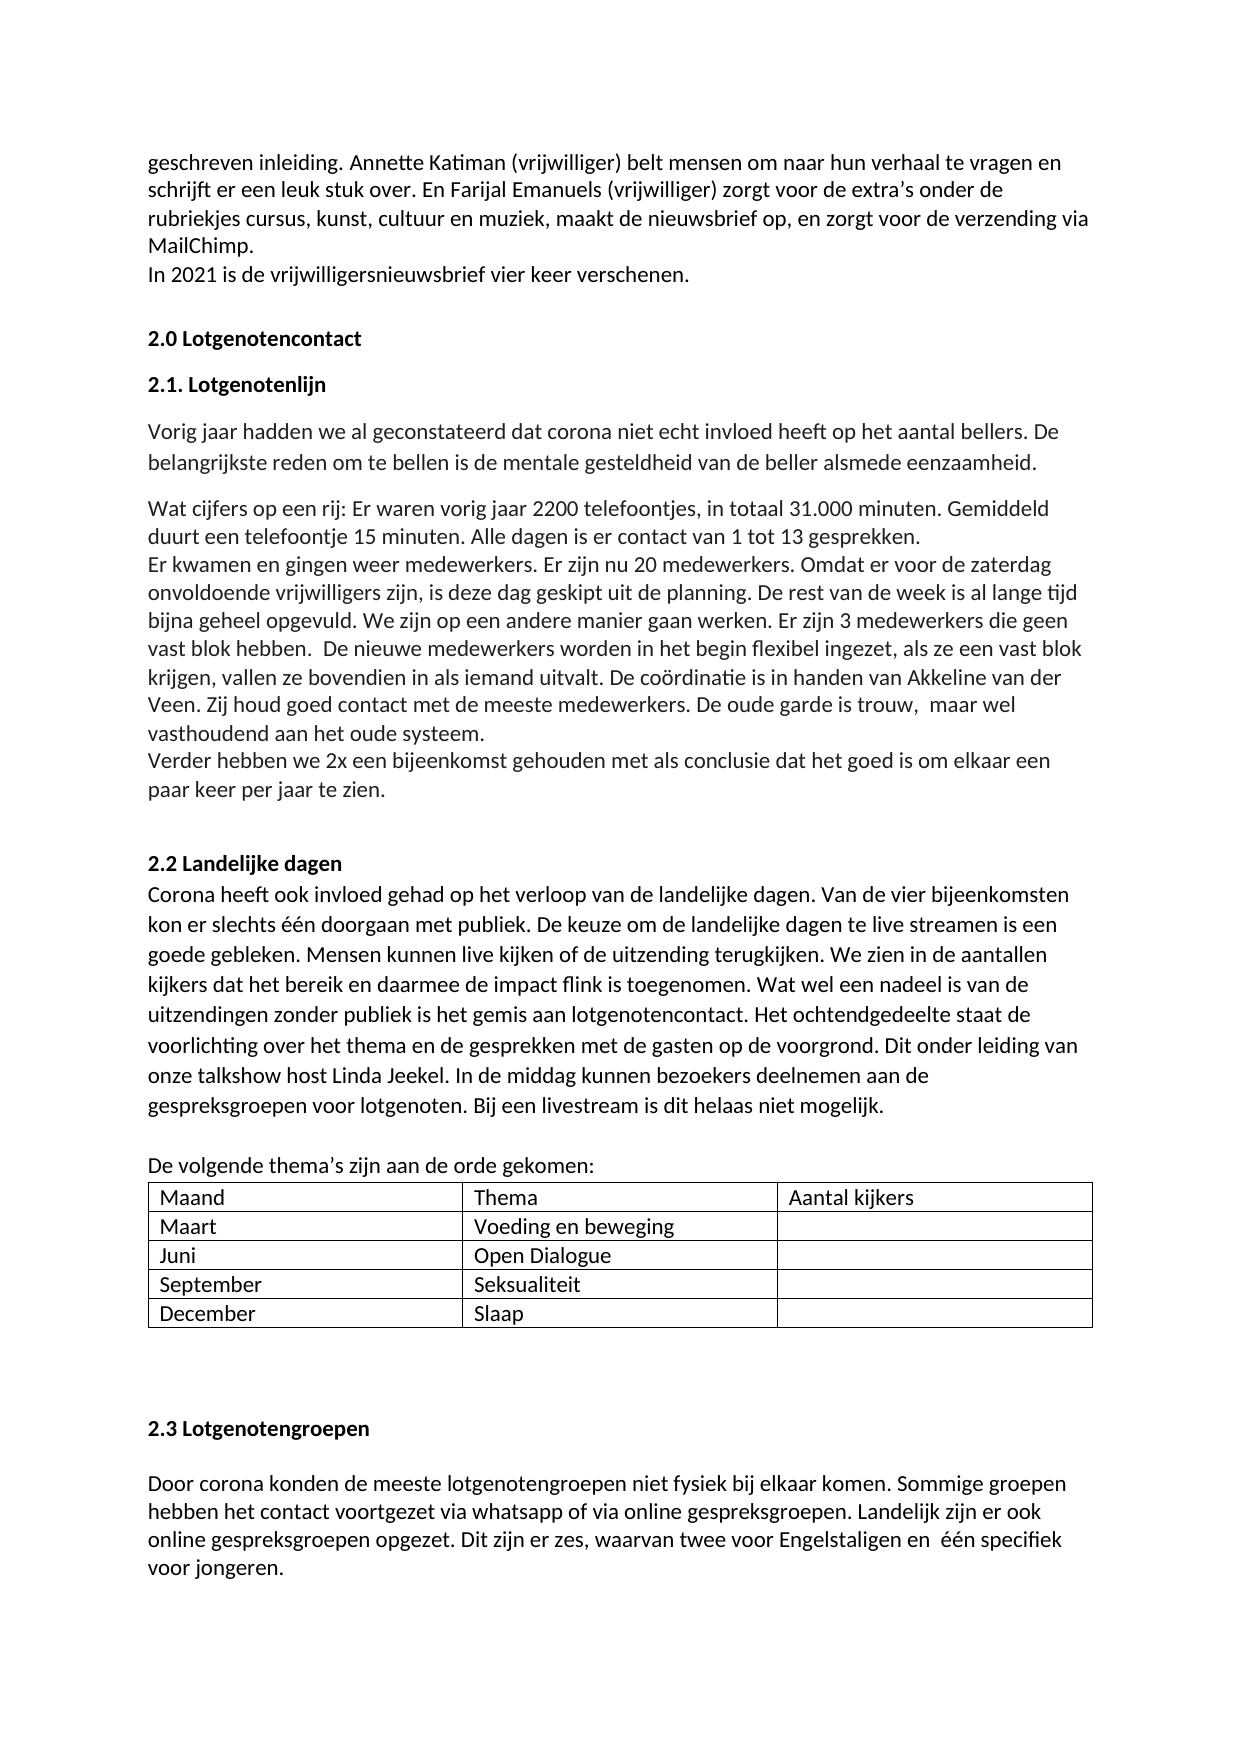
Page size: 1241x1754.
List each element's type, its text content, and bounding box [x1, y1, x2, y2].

text De volgende thema’s zijn aan de orde gekomen: [148, 1152, 1093, 1180]
text Er kwamen en gingen weer medewerkers. Er zijn nu 20 medewerkers. Omdat er voor de zaterdag onvoldoende vrijwilligers zijn, is deze dag geskipt uit de planning. De rest van de week is al lange tijd bijna geheel opgevuld. We zijn op een andere manier gaan werken. Er zijn 3 medewerkers die geen vast blok hebben. De nieuwe medewerkers worden in het begin flexibel ingezet, als ze een vast blok krijgen, vallen ze bovendien in als iemand uitvalt. De coördinatie is in handen van Akkeline van der Veen. Zij houd goed contact met de meeste medewerkers. De oude garde is trouw, maar wel vasthoudend aan het oude systeem. [148, 551, 1093, 747]
text 2.1. Lotgenotenlijn [148, 371, 1093, 398]
text Corona heeft ook invloed gehad op het verloop van de landelijke dagen. Van de vier bijeenkomsten kon er slechts één doorgaan met publiek. De keuze om de landelijke dagen te live streamen is een goede gebleken. Mensen kunnen live kijken of de uitzending terugkijken. We zien in de aantallen kijkers dat het bereik en daarmee de impact flink is toegenomen. Wat wel een nadeel is van de uitzendingen zonder publiek is het gemis aan lotgenotencontact. Het ochtendgedeelte staat de voorlichting over het thema en de gesprekken met de gasten op de voorgrond. Dit onder leiding van onze talkshow host Linda Jeekel. In de middag kunnen bezoekers deelnemen aan de gespreksgroepen voor lotgenoten. Bij een livestream is dit helaas niet mogelijk. [148, 880, 1093, 1119]
text Door corona konden de meeste lotgenotengroepen niet fysiek bij elkaar komen. Sommige groepen hebben het contact voortgezet via whatsapp of via online gespreksgroepen. Landelijk zijn er ook online gespreksgroepen opgezet. Dit zijn er zes, waarvan twee voor Engelstaligen en één specifiek voor jongeren. [148, 1469, 1093, 1581]
table_cell Maart [149, 1212, 462, 1240]
table_cell Open Dialogue [463, 1241, 777, 1269]
table_cell [778, 1212, 1092, 1240]
text 2.3 Lotgenotengroepen [148, 1414, 1093, 1442]
table_cell [778, 1241, 1092, 1269]
table_header Maand [149, 1183, 462, 1211]
table_cell Seksualiteit [463, 1270, 777, 1298]
table_cell [778, 1270, 1092, 1298]
table_cell December [149, 1299, 462, 1327]
table_cell Juni [149, 1241, 462, 1269]
table_header Aantal kijkers [778, 1183, 1092, 1211]
table_cell [778, 1299, 1092, 1327]
text In 2021 is de vrijwilligersnieuwsbrief vier keer verschenen. [148, 260, 1093, 288]
table_header Thema [463, 1183, 777, 1211]
text Verder hebben we 2x een bijeenkomst gehouden met als conclusie dat het goed is om elkaar een paar keer per jaar te zien. [148, 747, 1093, 803]
text 2.0 Lotgenotencontact [148, 324, 1093, 352]
text Wat cijfers op een rij: Er waren vorig jaar 2200 telefoontjes, in totaal 31.000 minuten. Gemiddeld duurt een telefoontje 15 minuten. Alle dagen is er contact van 1 tot 13 gesprekken. [148, 494, 1093, 551]
table_cell Voeding en beweging [463, 1212, 777, 1240]
text Vorig jaar hadden we al geconstateerd dat corona niet echt invloed heeft op het aantal bellers. De belangrijkste reden om te bellen is de mentale gesteldheid van de beller alsmede eenzaamheid. [148, 417, 1093, 476]
text 2.2 Landelijke dagen [148, 849, 1093, 878]
table_cell September [149, 1270, 462, 1298]
table_cell Slaap [463, 1299, 777, 1327]
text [148, 148, 1093, 260]
